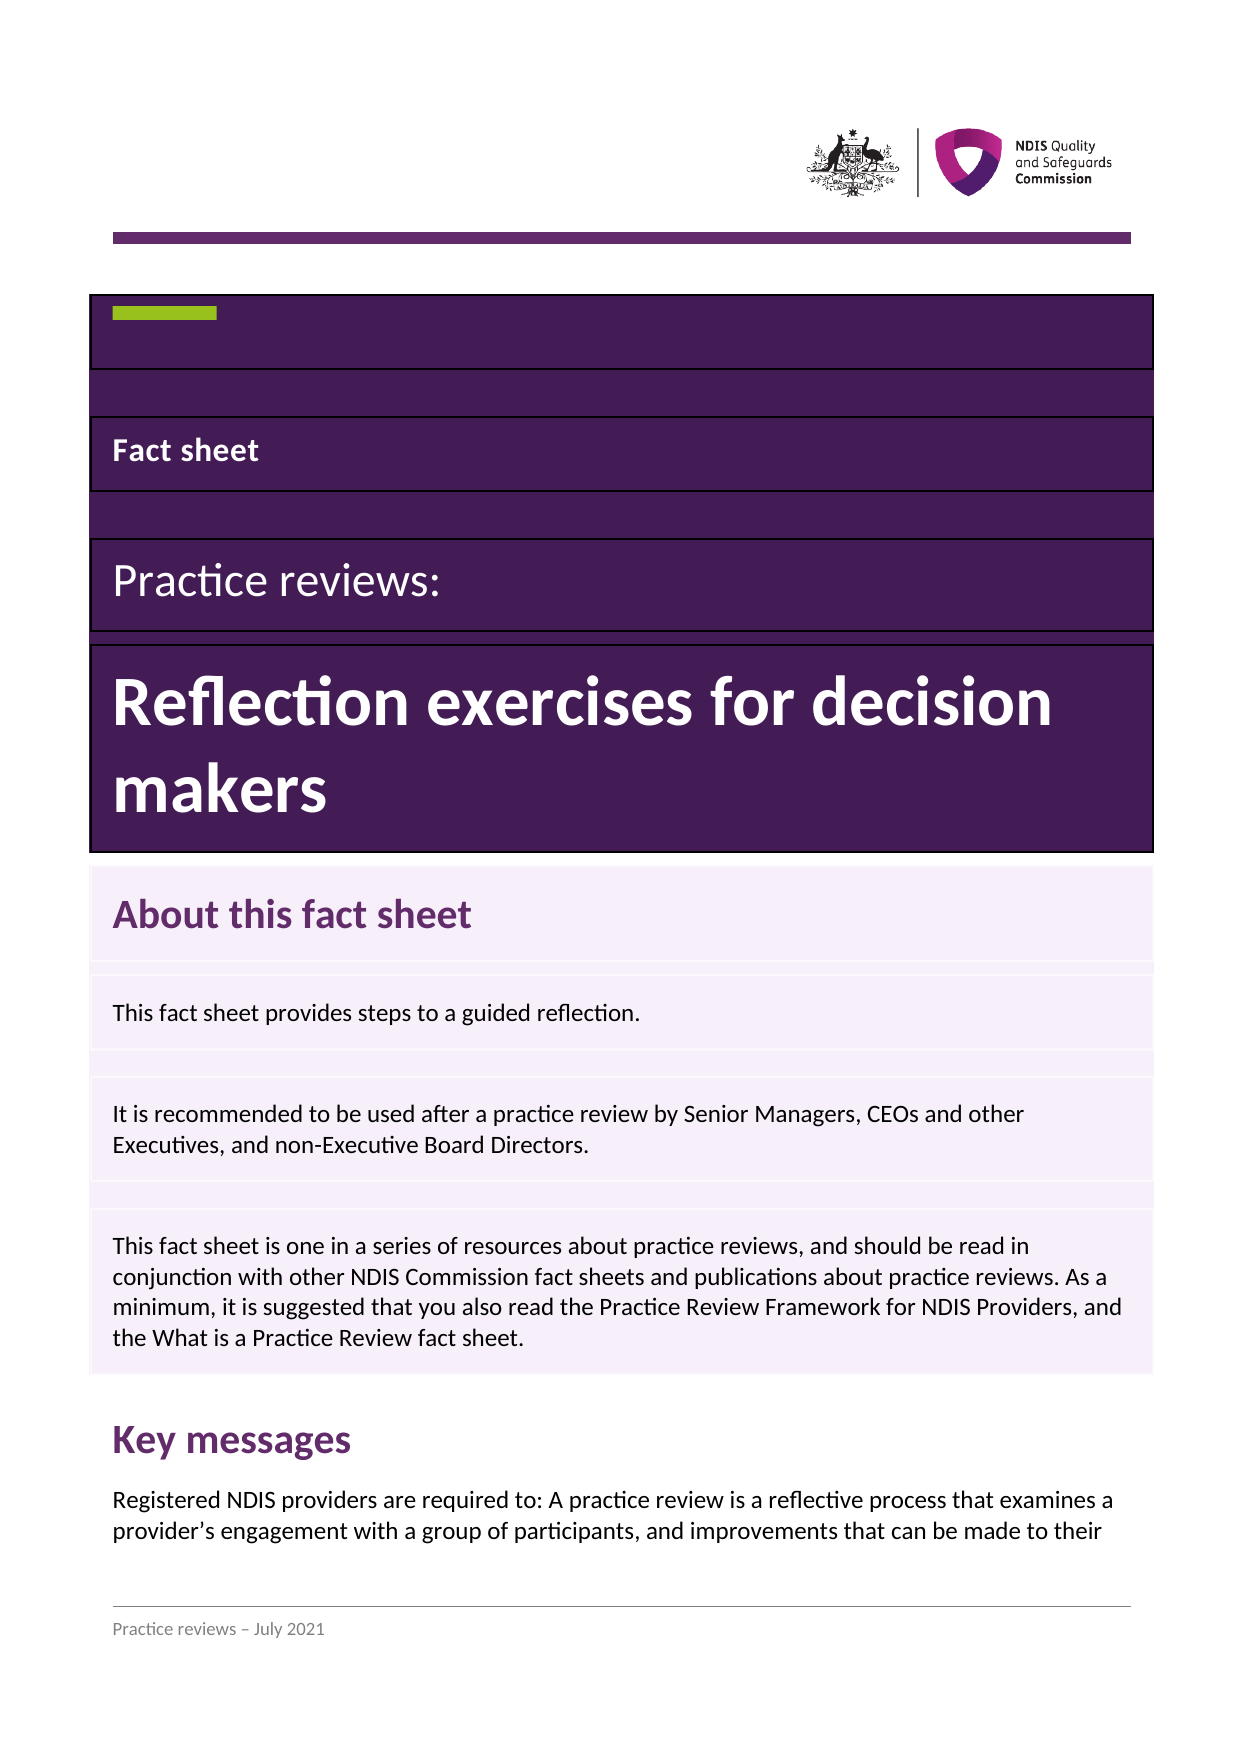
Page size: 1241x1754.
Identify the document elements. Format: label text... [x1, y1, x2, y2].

text This fact sheet is one in a series of resources about practice reviews, and should be read in conjunction with other NDIS Commission fact sheets and publications about practice reviews. As a minimum, it is suggested that you also read the Practice Review Framework for NDIS Providers, and the What is a Practice Review fact sheet. [92, 1210, 1152, 1373]
text It is recommended to be used after a practice review by Senior Managers, CEOs and other Executives, and non-Executive Board Directors. [92, 1078, 1152, 1180]
picture [112, 306, 217, 320]
text This fact sheet provides steps to a guided reflection. [92, 976, 1152, 1048]
picture [785, 116, 1132, 207]
text Fact sheet [92, 418, 1152, 490]
subtitle Practice reviews: [92, 540, 1152, 630]
title Reflection exercises for decision makers [92, 646, 1152, 851]
subtitle Key messages [112, 1413, 1131, 1464]
subtitle About this fact sheet [92, 867, 1152, 960]
